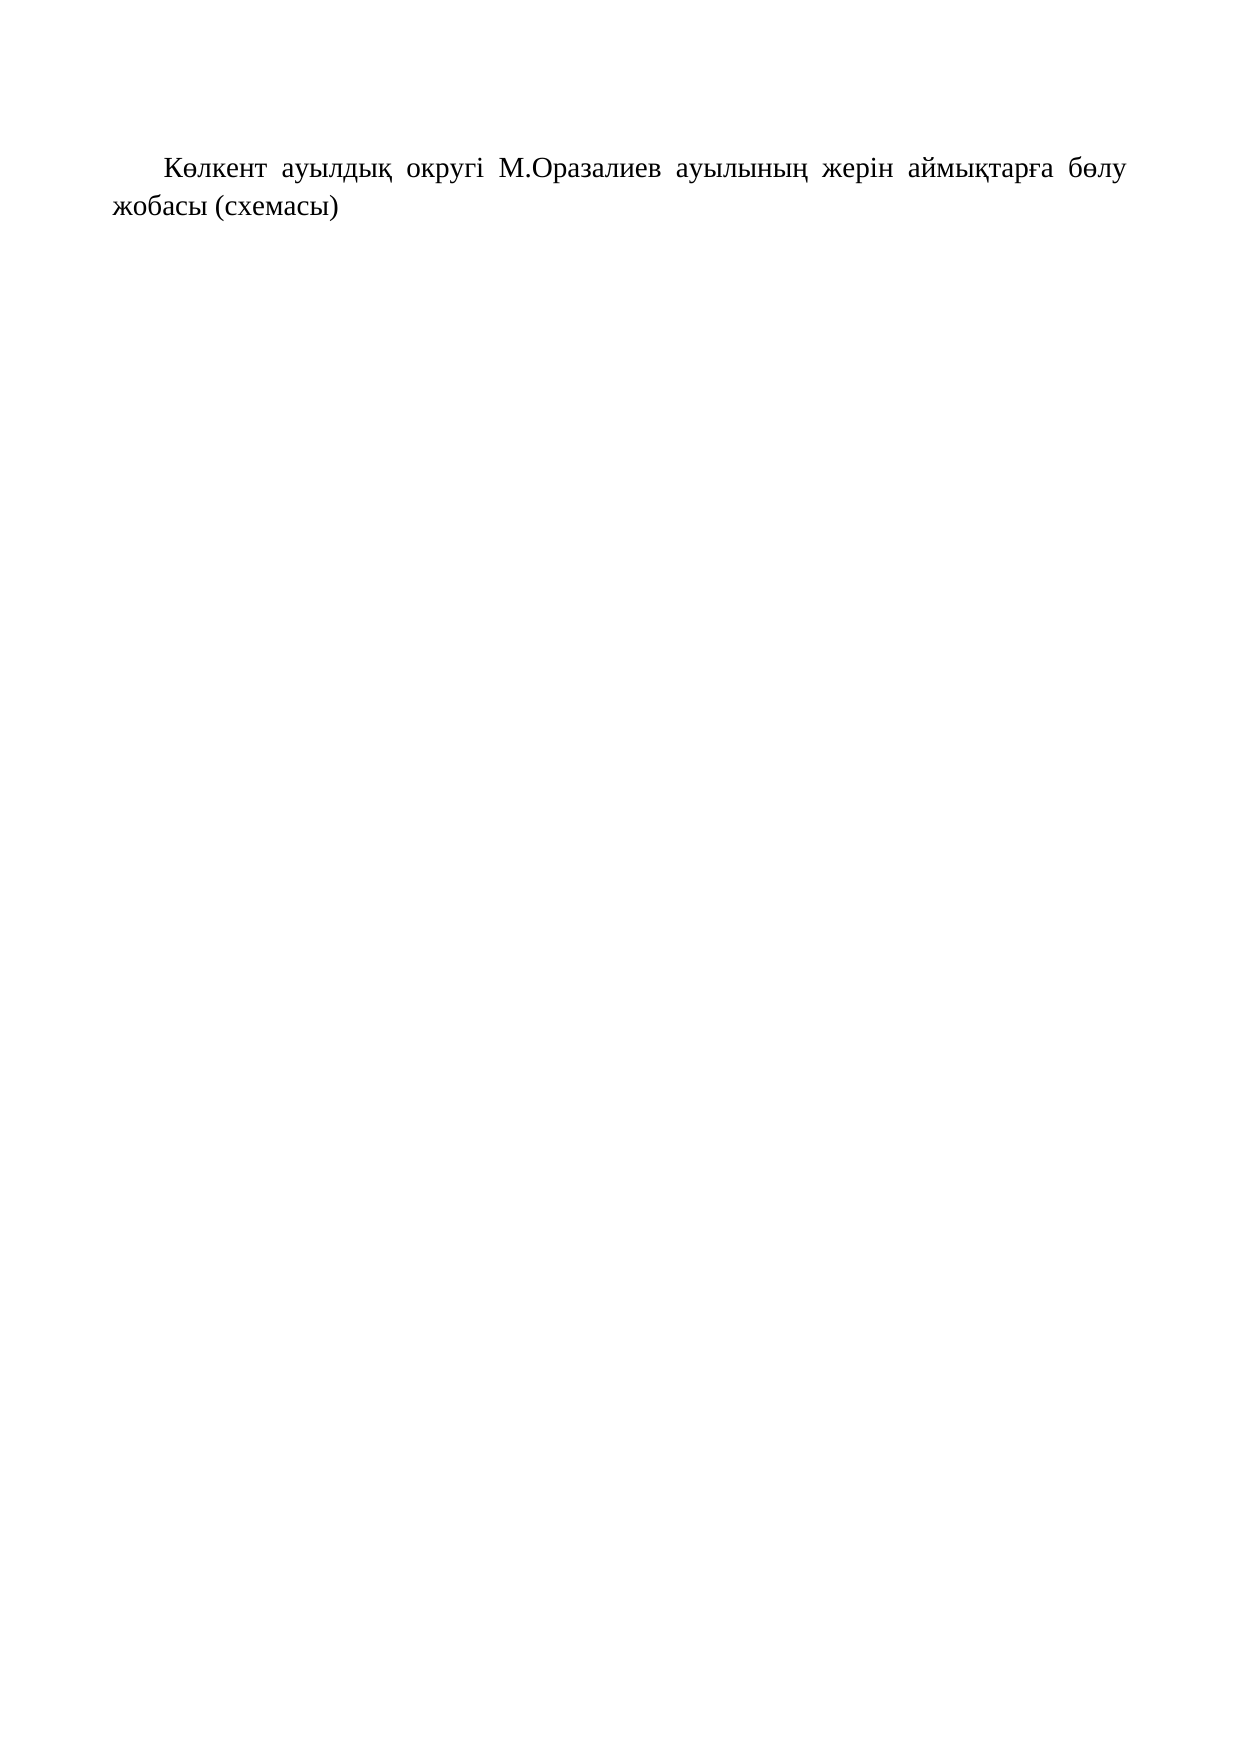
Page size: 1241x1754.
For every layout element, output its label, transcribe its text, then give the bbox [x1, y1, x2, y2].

text Көлкент ауылдық округі М.Оразалиев ауылының жерін аймықтарға бөлу жобасы (схемасы) [112, 150, 1128, 222]
